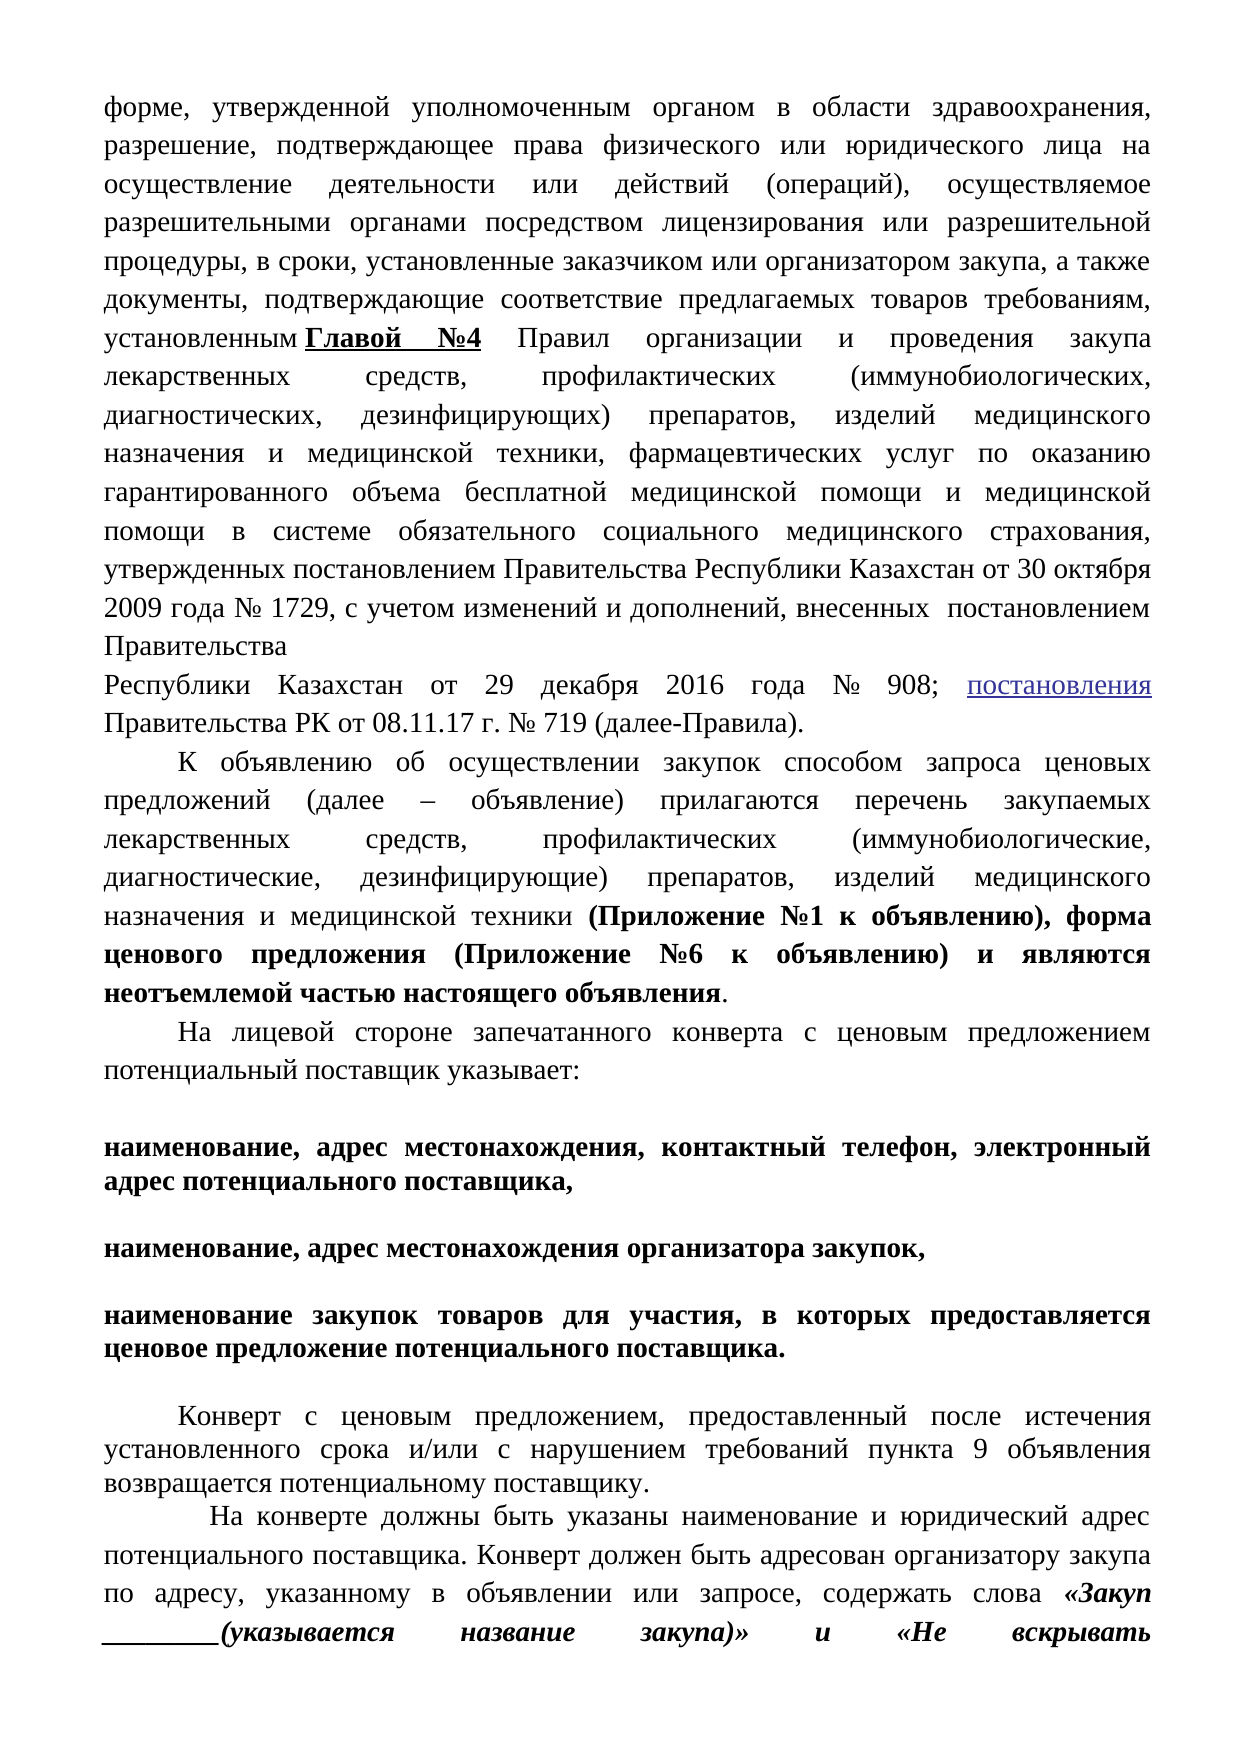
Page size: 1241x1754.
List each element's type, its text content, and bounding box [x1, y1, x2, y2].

text наименование, адрес местонахождения, контактный телефон, электронный адрес потенциального поставщика, [103, 1129, 1152, 1196]
text Конверт с ценовым предложением, предоставленный после истечения установленного срока и/или с нарушением требований пункта 9 объявления возвращается потенциальному поставщику. [103, 1398, 1152, 1498]
text наименование, адрес местонахождения организатора закупок, [103, 1230, 1152, 1263]
text наименование закупок товаров для участия, в которых предоставляется ценовое предложение потенциального поставщика. [103, 1297, 1152, 1364]
text На лицевой стороне запечатанного конверта с ценовым предложением потенциальный поставщик указывает: [103, 1014, 1152, 1086]
text К объявлению об осуществлении закупок способом запроса ценовых предложений (далее – объявление) прилагаются перечень закупаемых лекарственных средств, профилактических (иммунобиологические, диагностические, дезинфицирующие) препаратов, изделий медицинского назначения и медицинской техники (Приложение №1 к объявлению), форма ценового предложения (Приложение №6 к объявлению) и являются неотъемлемой частью настоящего объявления. [103, 744, 1152, 1009]
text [103, 1498, 1152, 1647]
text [103, 89, 1152, 739]
